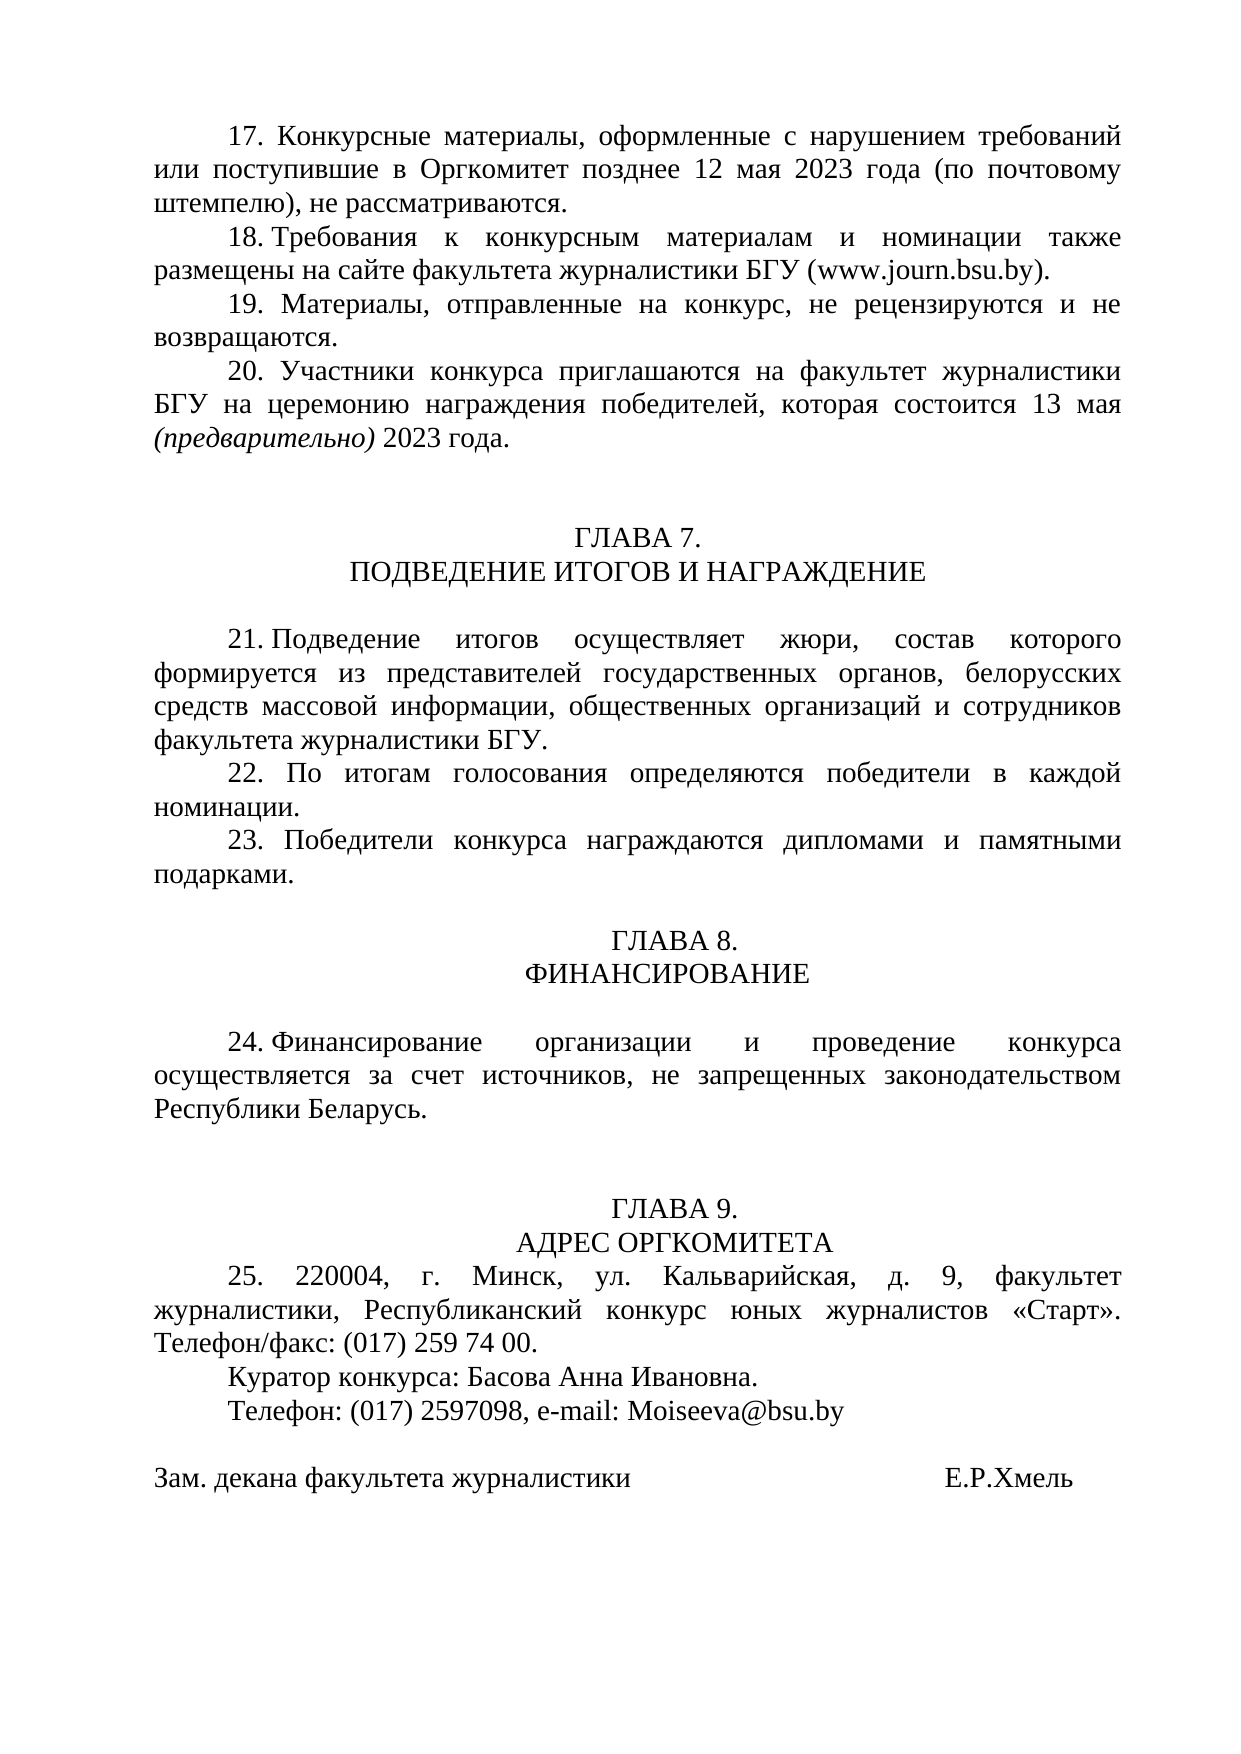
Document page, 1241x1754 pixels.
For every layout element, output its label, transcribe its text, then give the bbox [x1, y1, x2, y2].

text ПОДВЕДЕНИЕ ИТОГОВ И НАГРАЖДЕНИЕ [153, 554, 1122, 588]
text Куратор конкурса: Басова Анна Ивановна. [153, 1359, 1122, 1393]
text ГЛАВА 8. [153, 923, 1122, 957]
text Зам. декана факультета журналистики Е.Р.Хмель [153, 1460, 1122, 1493]
text АДРЕС ОРГКОМИТЕТА [153, 1225, 1122, 1258]
text 18. Требования к конкурсным материалам и номинации также размещены на сайте факультета журналистики БГУ (www.journ.bsu.by). [153, 219, 1122, 286]
text 21. Подведение итогов осуществляет жюри, состав которого формируется из представителей государственных органов, белорусских средств массовой информации, общественных организаций и сотрудников факультета журналистики БГУ. [153, 621, 1122, 755]
text ГЛАВА 9. [153, 1191, 1122, 1225]
text 17. Конкурсные материалы, оформленные с нарушением требований или поступившие в Оргкомитет позднее 12 мая 2023 года (по почтовому штемпелю), не рассматриваются. [153, 118, 1122, 219]
text ГЛАВА 7. [153, 521, 1122, 554]
text 24. Финансирование организации и проведение конкурса осуществляется за счет источников, не запрещенных законодательством Республики Беларусь. [153, 1024, 1122, 1124]
text 23. Победители конкурса награждаются дипломами и памятными подарками. [153, 822, 1122, 889]
text ФИНАНСИРОВАНИЕ [153, 957, 1122, 990]
text Телефон: (017) 2597098, e-mail: Moiseeva@bsu.by [153, 1393, 1122, 1426]
text 25. 220004, г. Минск, ул. Кальварийская, д. 9, факультет журналистики, Республиканский конкурс юных журналистов «Старт». Телефон/факс: (017) 259 74 00. [153, 1258, 1122, 1359]
text 20. Участники конкурса приглашаются на факультет журналистики БГУ на церемонию награждения победителей, которая состоится 13 мая (предварительно) 2023 года. [153, 353, 1122, 453]
text 19. Материалы, отправленные на конкурс, не рецензируются и не возвращаются. [153, 286, 1122, 353]
text 22. По итогам голосования определяются победители в каждой номинации. [153, 755, 1122, 822]
